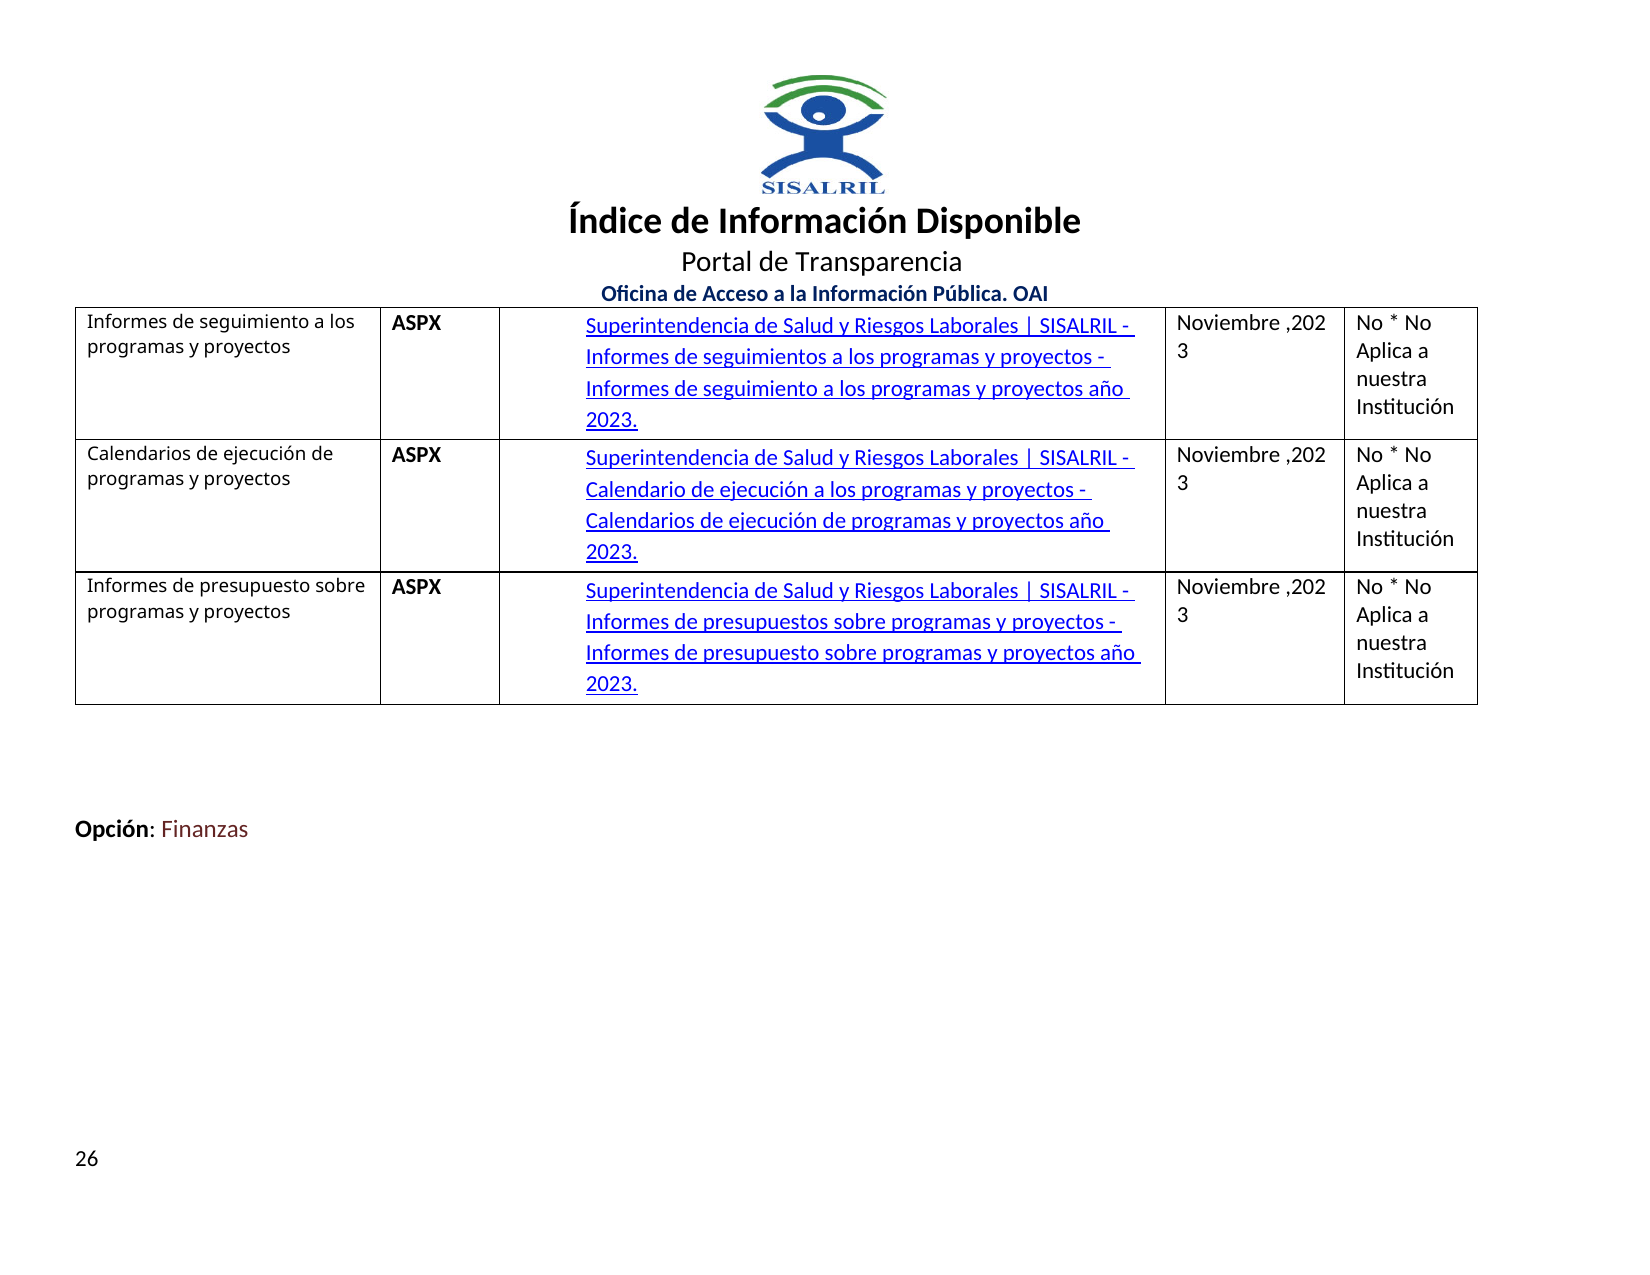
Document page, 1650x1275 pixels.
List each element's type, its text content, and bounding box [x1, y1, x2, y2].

table_cell Informes de presupuesto sobre programas y proyectos [76, 573, 380, 704]
table_cell No * No Aplica a nuestra Institución [1345, 308, 1477, 439]
table_cell ASPX [381, 440, 499, 571]
table_cell Noviembre ,2023 [1166, 573, 1344, 704]
table_cell Informes de seguimiento a los programas y proyectos [76, 308, 380, 439]
table_cell Superintendencia de Salud y Riesgos Laborales | SISALRIL - Informes de seguimientos a los programas y proyectos - Informes de seguimiento a los programas y proyectos año 2023. [500, 308, 1165, 439]
table_cell ASPX [381, 573, 499, 704]
table_cell ASPX [381, 308, 499, 439]
table_cell Superintendencia de Salud y Riesgos Laborales | SISALRIL - Calendario de ejecución a los programas y proyectos - Calendarios de ejecución de programas y proyectos año 2023. [500, 440, 1165, 571]
table_cell Calendarios de ejecución de programas y proyectos [76, 440, 380, 571]
table_cell Noviembre ,2023 [1166, 308, 1344, 439]
picture [727, 75, 923, 198]
text Opción: Finanzas [75, 814, 1575, 844]
table_cell No * No Aplica a nuestra Institución [1345, 573, 1477, 704]
table_cell No * No Aplica a nuestra Institución [1345, 440, 1477, 571]
table_cell Superintendencia de Salud y Riesgos Laborales | SISALRIL - Informes de presupuestos sobre programas y proyectos - Informes de presupuesto sobre programas y proyectos año 2023. [500, 573, 1165, 704]
table_cell Noviembre ,2023 [1166, 440, 1344, 571]
